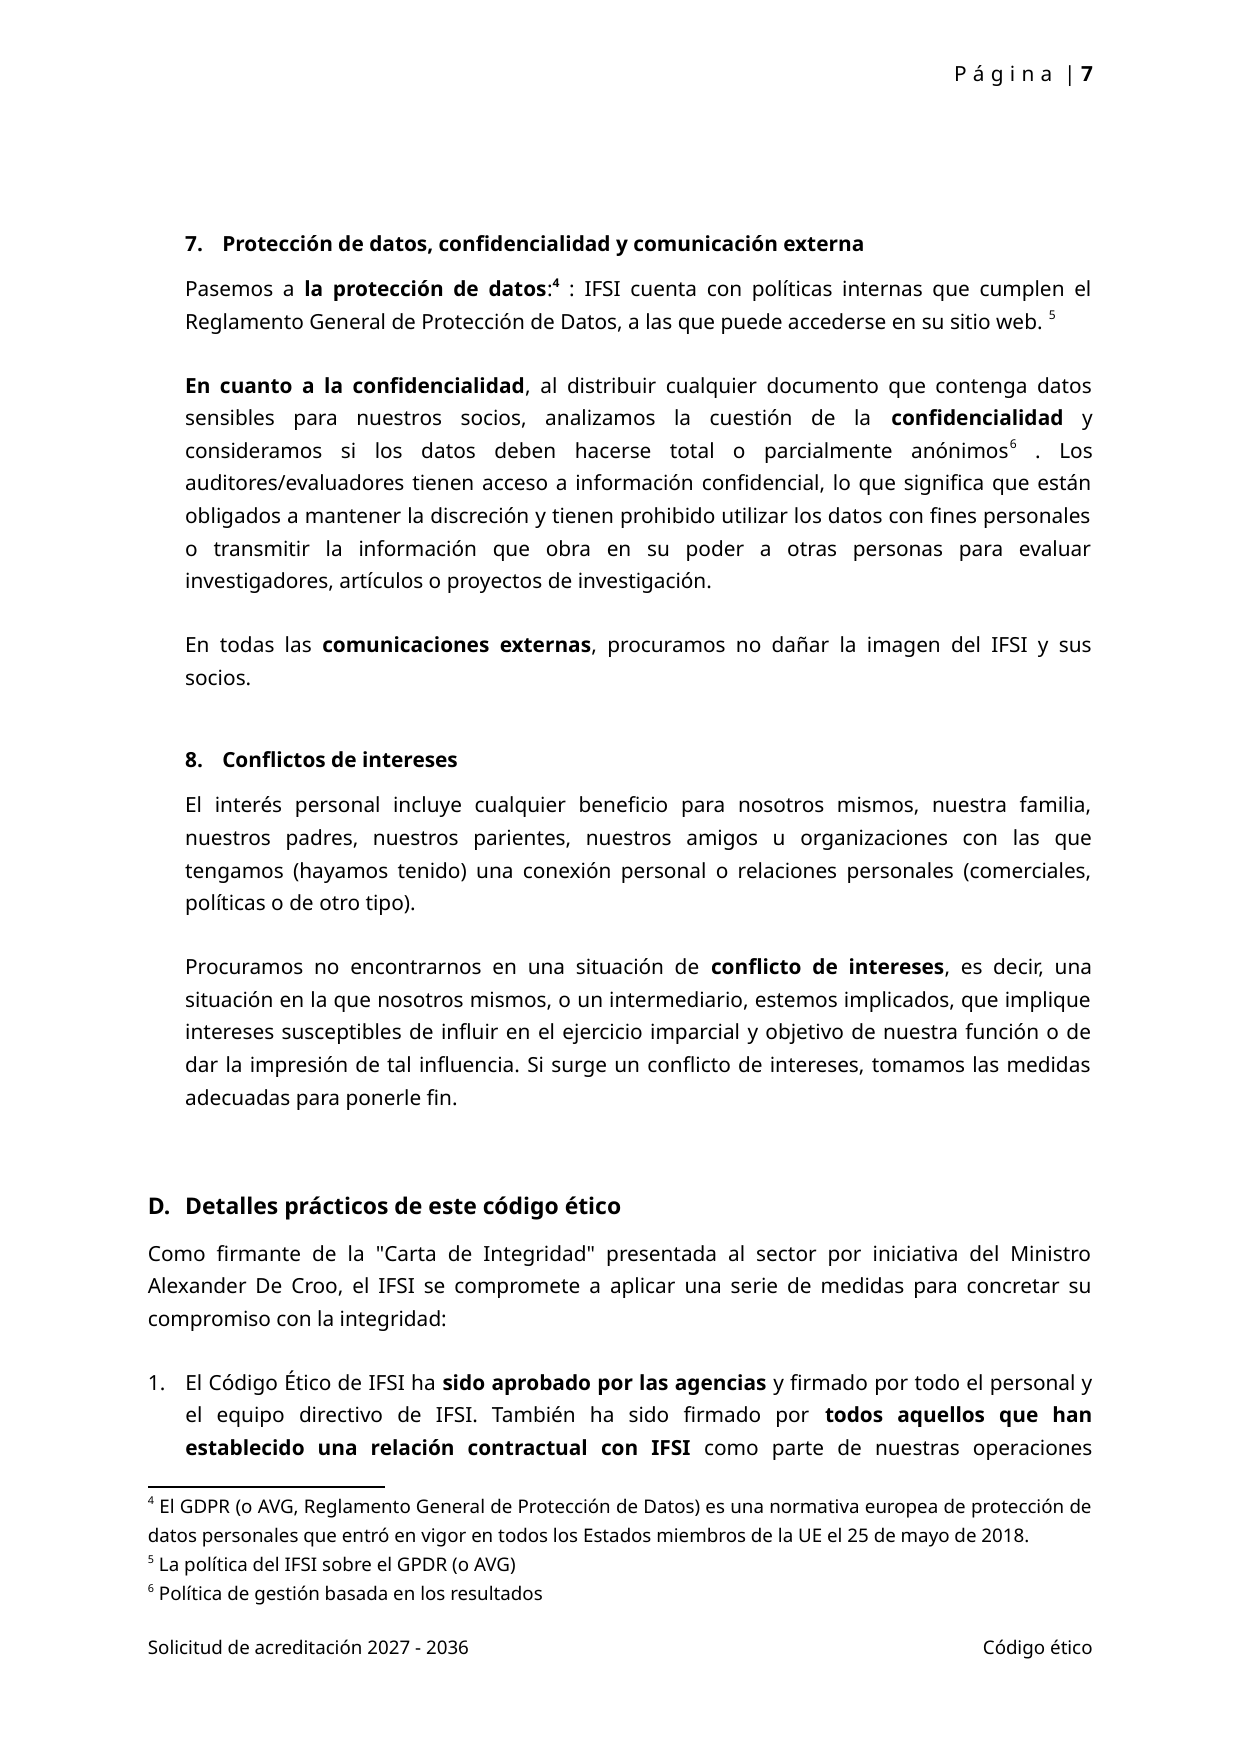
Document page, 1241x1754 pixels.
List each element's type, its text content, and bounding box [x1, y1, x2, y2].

text Como firmante de la "Carta de Integridad" presentada al sector por iniciativa del Ministro Alexander De Croo, el IFSI se compromete a aplicar una serie de medidas para concretar su compromiso con la integridad: [148, 1239, 1092, 1332]
subtitle Conflictos de intereses [185, 745, 1092, 774]
text El interés personal incluye cualquier beneficio para nosotros mismos, nuestra familia, nuestros padres, nuestros parientes, nuestros amigos u organizaciones con las que tengamos (hayamos tenido) una conexión personal o relaciones personales (comerciales, políticas o de otro tipo). [185, 791, 1092, 917]
subtitle Detalles prácticos de este código ético [148, 1190, 1092, 1221]
text Pasemos a la protección de datos: : IFSI cuenta con políticas internas que cumplen el Reglamento General de Protección de Datos, a las que puede accederse en su sitio web. [185, 274, 1092, 335]
text En todas las comunicaciones externas, procuramos no dañar la imagen del IFSI y sus socios. [185, 630, 1092, 691]
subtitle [148, 1368, 1092, 1461]
text En cuanto a la confidencialidad, al distribuir cualquier documento que contenga datos sensibles para nuestros socios, analizamos la cuestión de la confidencialidad y consideramos si los datos deben hacerse total o parcialmente anónimos . Los auditores/evaluadores tienen acceso a información confidencial, lo que significa que están obligados a mantener la discreción y tienen prohibido utilizar los datos con fines personales o transmitir la información que obra en su poder a otras personas para evaluar investigadores, artículos o proyectos de investigación. [185, 371, 1092, 595]
text Procuramos no encontrarnos en una situación de conflicto de intereses, es decir, una situación en la que nosotros mismos, o un intermediario, estemos implicados, que implique intereses susceptibles de influir en el ejercicio imparcial y objetivo de nuestra función o de dar la impresión de tal influencia. Si surge un conflicto de intereses, tomamos las medidas adecuadas para ponerle fin. [185, 952, 1092, 1111]
subtitle Protección de datos, confidencialidad y comunicación externa [185, 229, 1092, 258]
